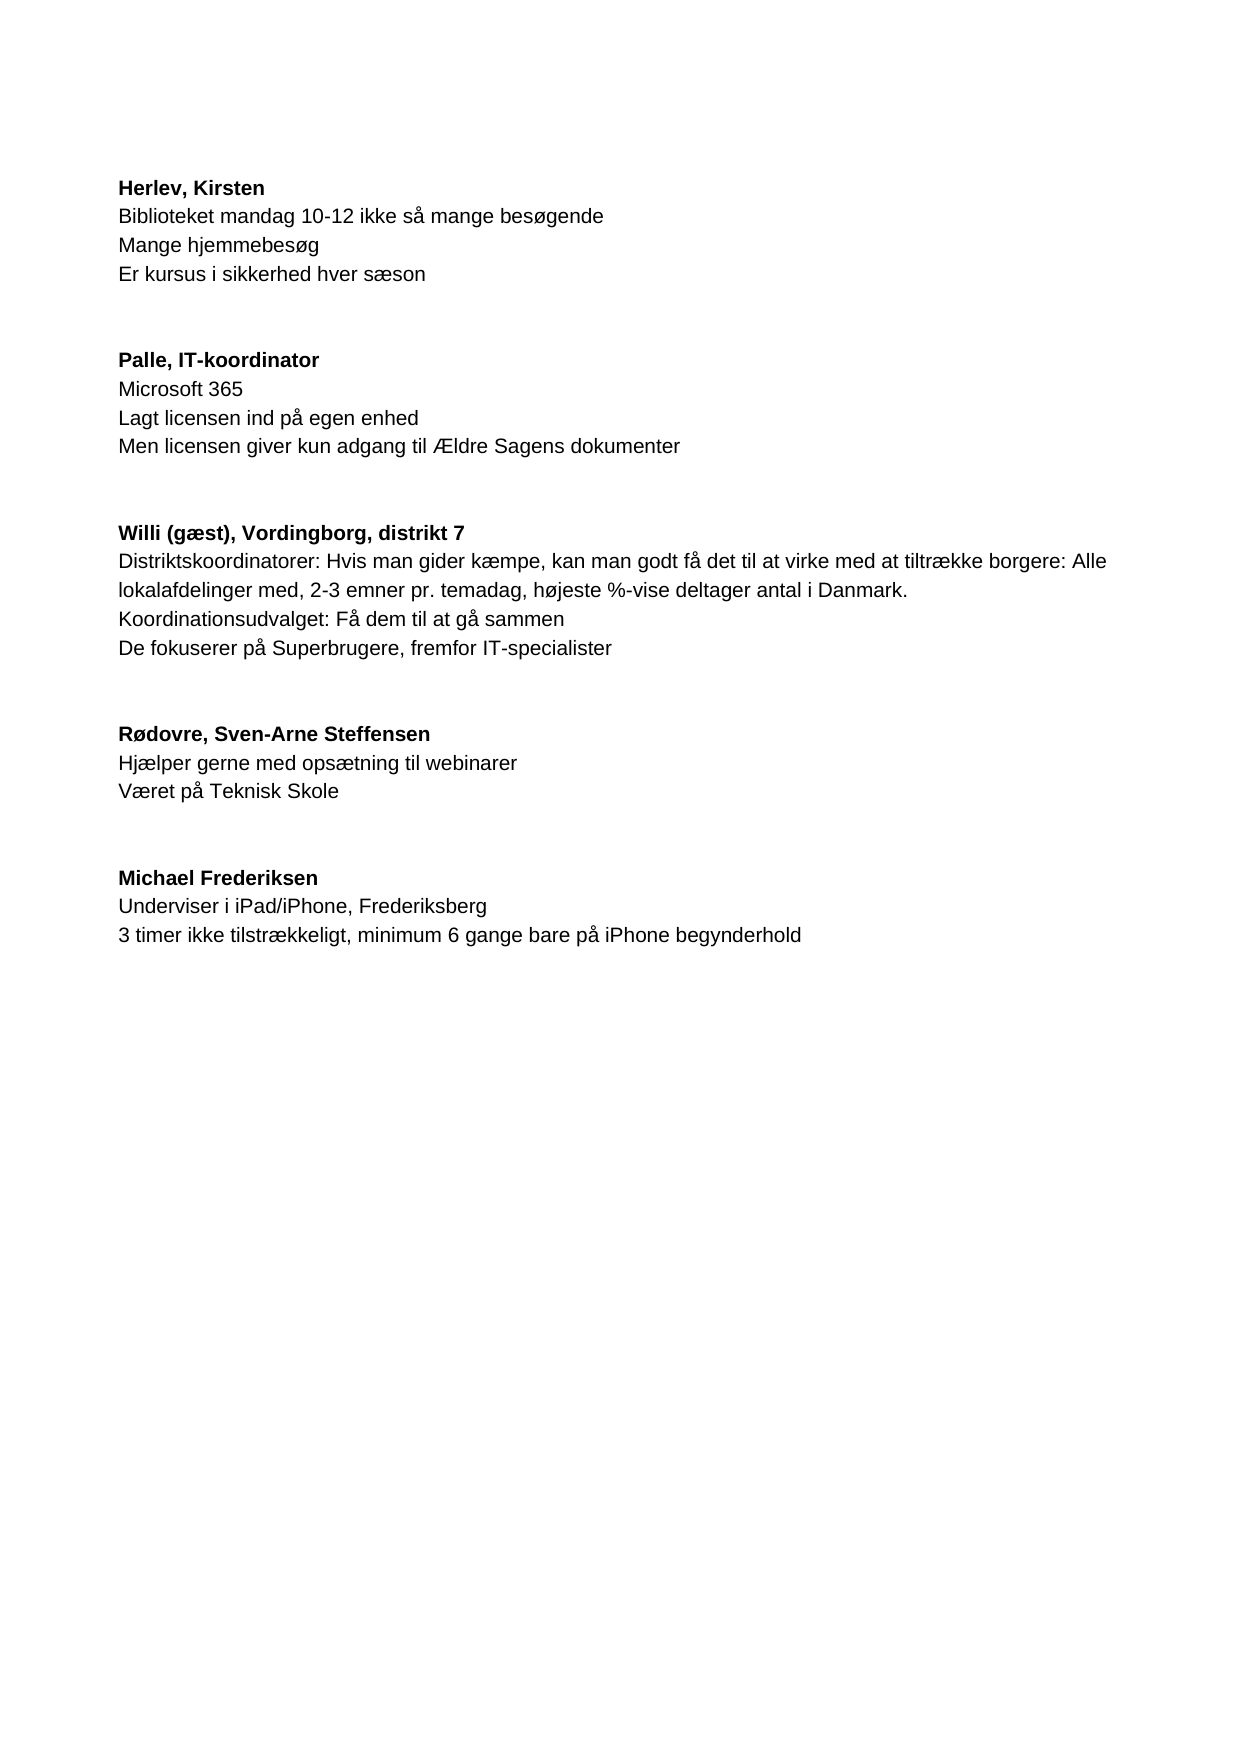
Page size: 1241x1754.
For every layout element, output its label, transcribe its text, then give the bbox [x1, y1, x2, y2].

text Rødovre, Sven-Arne Steffensen [118, 722, 1122, 746]
text 3 timer ikke tilstrækkeligt, minimum 6 gange bare på iPhone begynderhold [118, 923, 1122, 947]
text Microsoft 365 [118, 377, 1122, 401]
text Distriktskoordinatorer: Hvis man gider kæmpe, kan man godt få det til at virke med at tiltrække borgere: Alle lokalafdelinger med, 2-3 emner pr. temadag, højeste %-vise deltager antal i Danmark. [118, 549, 1122, 602]
text Er kursus i sikkerhed hver sæson [118, 262, 1122, 286]
text Koordinationsudvalget: Få dem til at gå sammen [118, 607, 1122, 631]
text Lagt licensen ind på egen enhed [118, 406, 1122, 429]
text Hjælper gerne med opsætning til webinarer [118, 751, 1122, 774]
text Underviser i iPad/iPhone, Frederiksberg [118, 894, 1122, 918]
text Biblioteket mandag 10-12 ikke så mange besøgende [118, 204, 1122, 228]
text Palle, IT-koordinator [118, 348, 1122, 372]
text Willi (gæst), Vordingborg, distrikt 7 [118, 521, 1122, 544]
text Men licensen giver kun adgang til Ældre Sagens dokumenter [118, 434, 1122, 458]
text Herlev, Kirsten [118, 176, 1122, 199]
text Mange hjemmebesøg [118, 233, 1122, 257]
text Været på Teknisk Skole [118, 779, 1122, 803]
text Michael Frederiksen [118, 866, 1122, 889]
text De fokuserer på Superbrugere, fremfor IT-specialister [118, 636, 1122, 659]
